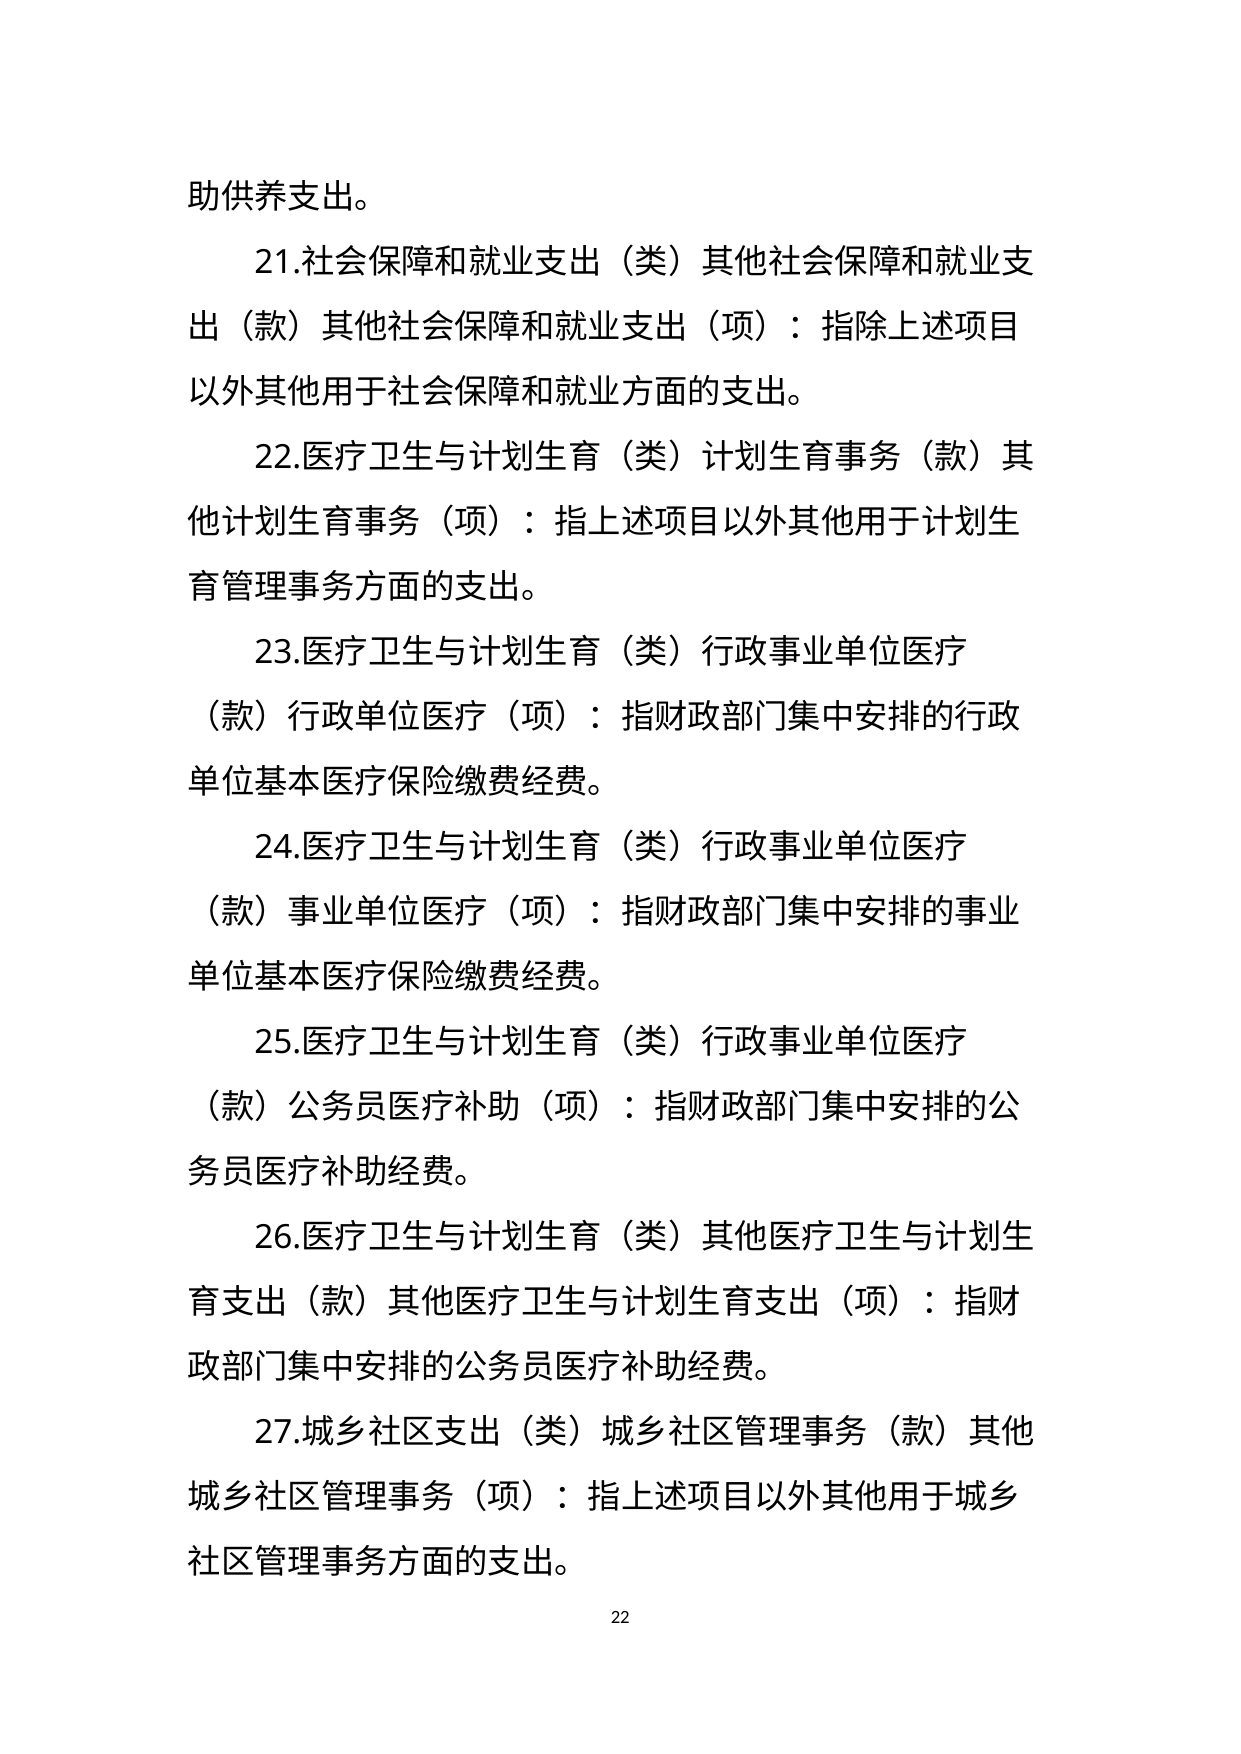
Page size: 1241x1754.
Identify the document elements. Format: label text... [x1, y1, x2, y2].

text 21.社会保障和就业支出（类）其他社会保障和就业支出（款）其他社会保障和就业支出（项）：指除上述项目以外其他用于社会保障和就业方面的支出。 [187, 227, 1053, 422]
text 27.城乡社区支出（类）城乡社区管理事务（款）其他城乡社区管理事务（项）：指上述项目以外其他用于城乡社区管理事务方面的支出。 [187, 1397, 1053, 1592]
text 22.医疗卫生与计划生育（类）计划生育事务（款）其他计划生育事务（项）：指上述项目以外其他用于计划生育管理事务方面的支出。 [187, 422, 1053, 617]
text 25.医疗卫生与计划生育（类）行政事业单位医疗（款）公务员医疗补助（项）：指财政部门集中安排的公务员医疗补助经费。 [187, 1007, 1053, 1202]
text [187, 162, 1053, 227]
text 26.医疗卫生与计划生育（类）其他医疗卫生与计划生育支出（款）其他医疗卫生与计划生育支出（项）：指财政部门集中安排的公务员医疗补助经费。 [187, 1202, 1053, 1397]
text 24.医疗卫生与计划生育（类）行政事业单位医疗（款）事业单位医疗（项）：指财政部门集中安排的事业单位基本医疗保险缴费经费。 [187, 812, 1053, 1007]
text 23.医疗卫生与计划生育（类）行政事业单位医疗（款）行政单位医疗（项）：指财政部门集中安排的行政单位基本医疗保险缴费经费。 [187, 617, 1053, 812]
